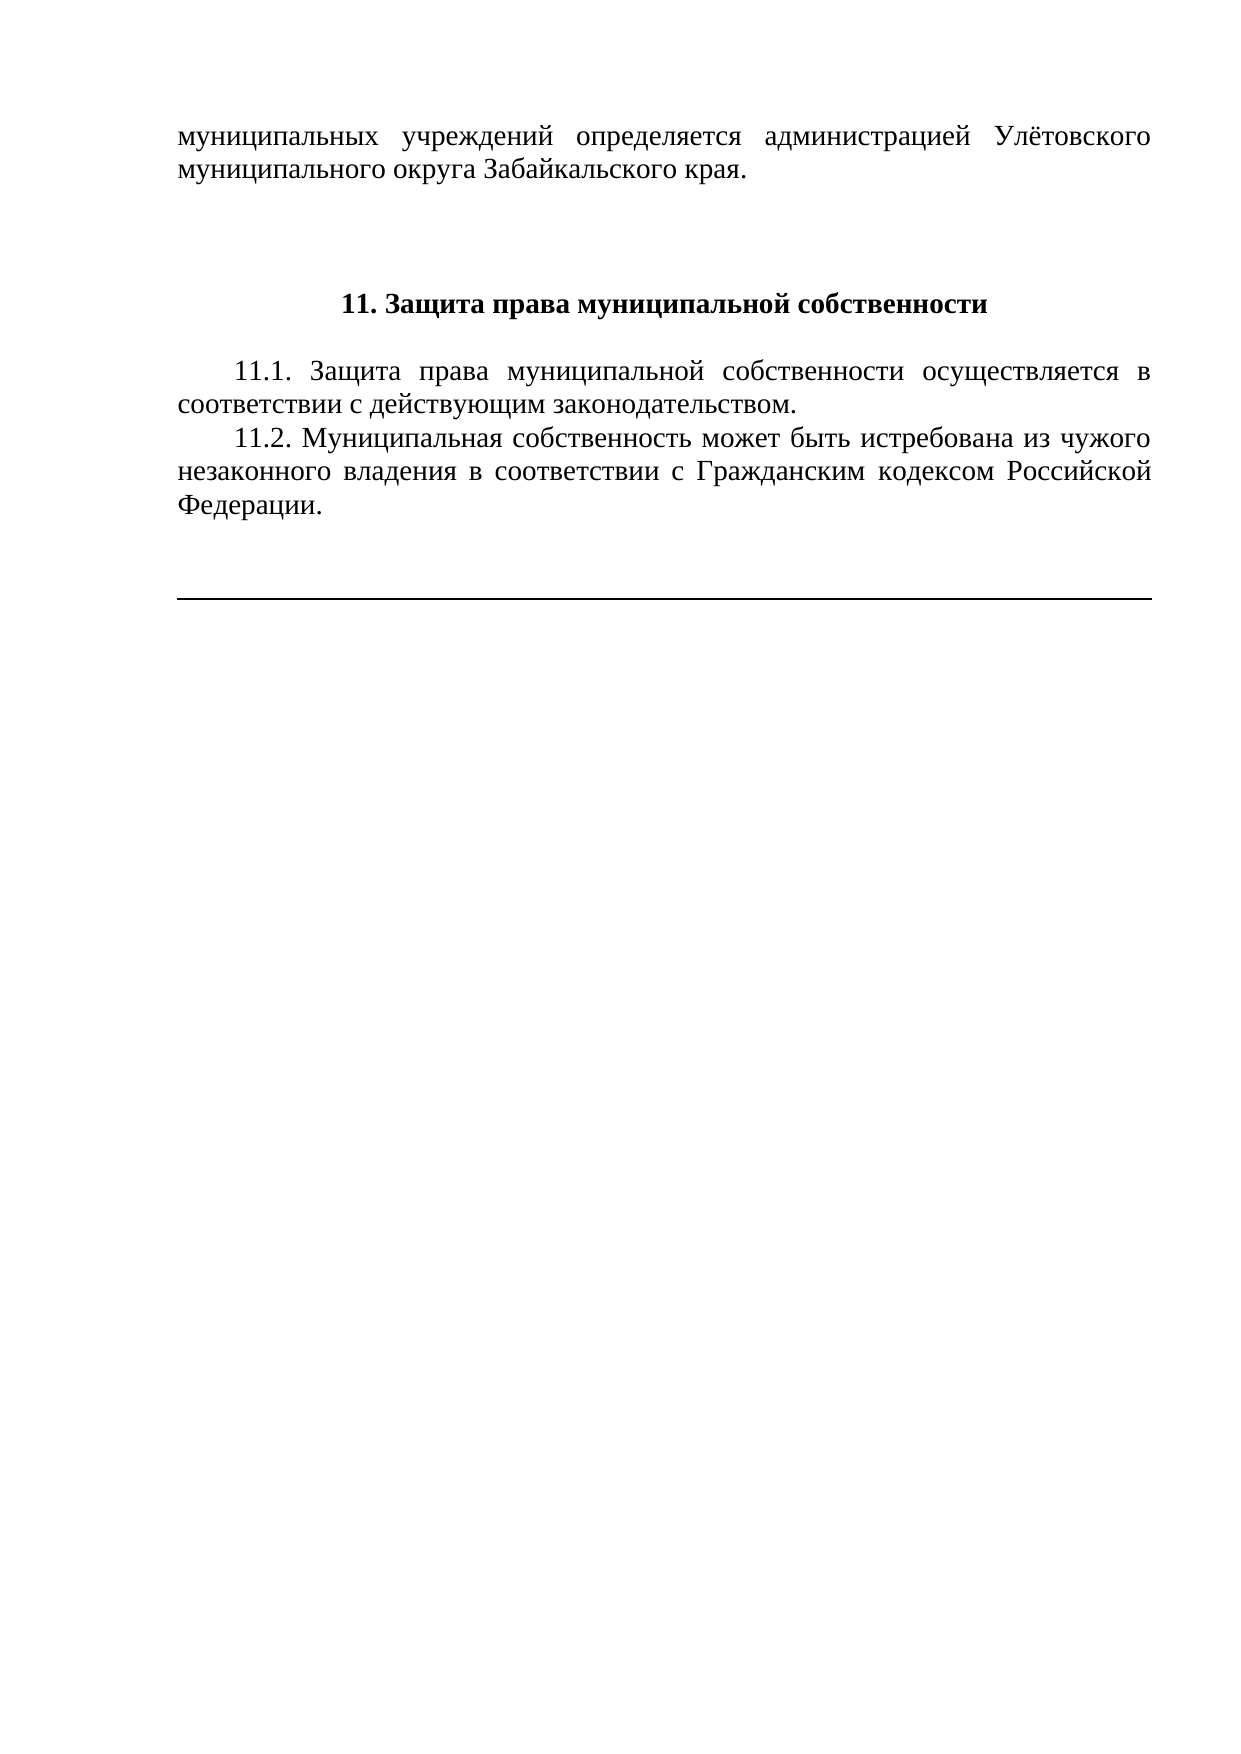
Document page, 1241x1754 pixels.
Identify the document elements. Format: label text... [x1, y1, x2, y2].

text 11.2. Муниципальная собственность может быть истребована из чужого незаконного владения в соответствии с Гражданским кодексом Российской Федерации. [177, 420, 1152, 521]
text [177, 118, 1152, 185]
text 11.1. Защита права муниципальной собственности осуществляется в соответствии с действующим законодательством. [177, 353, 1152, 420]
title 11. Защита права муниципальной собственности [177, 286, 1152, 319]
